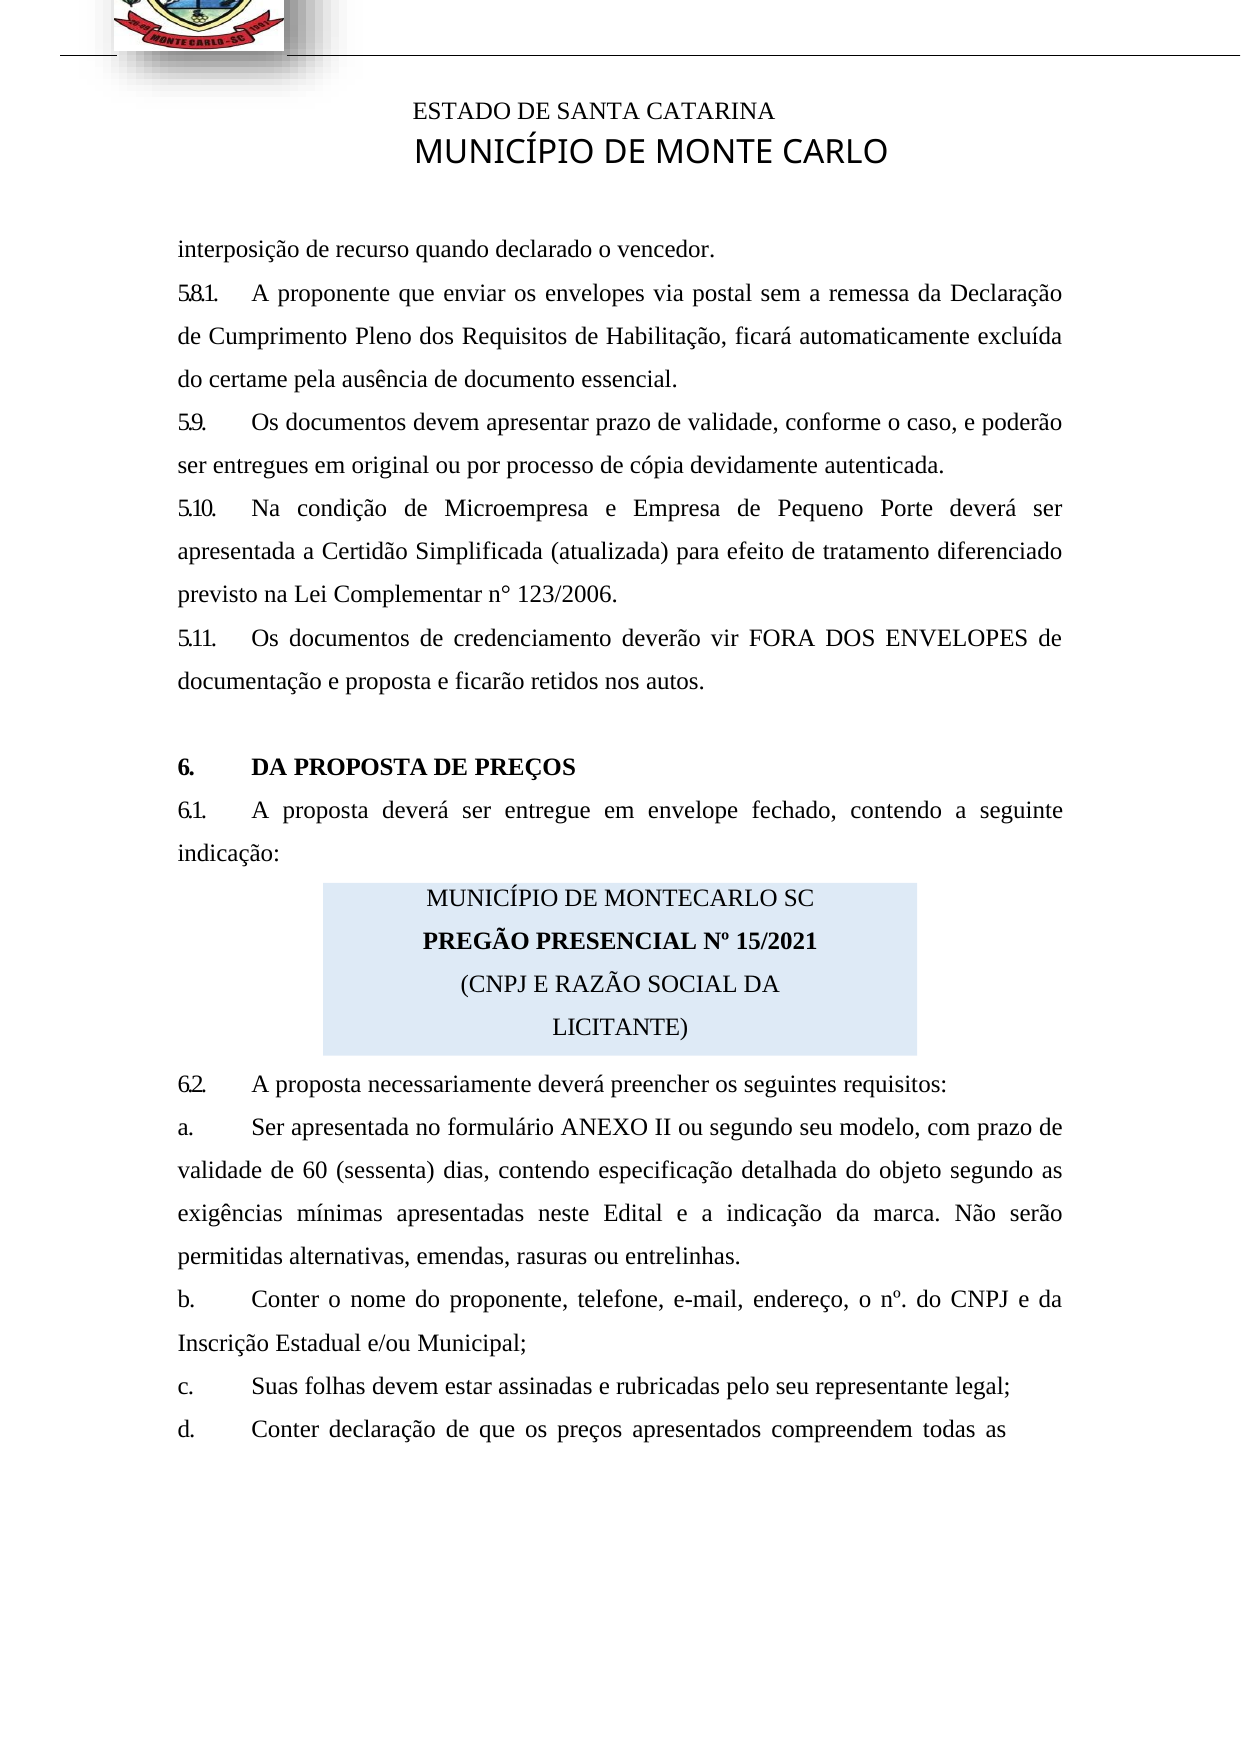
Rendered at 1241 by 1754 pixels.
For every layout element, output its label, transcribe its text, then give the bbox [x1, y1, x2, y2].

list A proposta deverá ser entregue em envelope fechado, contendo a seguinte indicação: [177, 795, 1063, 867]
list Suas folhas devem estar assinadas e rubricadas pelo seu representante legal; [177, 1371, 1182, 1399]
picture [71, 0, 372, 115]
list Os documentos devem apresentar prazo de validade, conforme o caso, e poderão ser entregues em original ou por processo de cópia devidamente autenticada. [177, 407, 1063, 479]
list A proponente que enviar os envelopes via postal sem a remessa da Declaração de Cumprimento Pleno dos Requisitos de Habilitação, ficará automaticamente excluída do certame pela ausência de documento essencial. [177, 278, 1063, 393]
list Ser apresentada no formulário ANEXO II ou segundo seu modelo, com prazo de validade de 60 (sessenta) dias, contendo especificação detalhada do objeto segundo as exigências mínimas apresentadas neste Edital e a indicação da marca. Não serão permitidas alternativas, emendas, rasuras ou entrelinhas. [177, 1112, 1063, 1270]
list Conter declaração de que os preços apresentados compreendem todas as [177, 1414, 1182, 1443]
list Na condição de Microempresa e Empresa de Pequeno Porte deverá ser apresentada a Certidão Simplificada (atualizada) para efeito de tratamento diferenciado previsto na Lei Complementar n° 123/2006. [177, 493, 1063, 608]
subtitle DA PROPOSTA DE PREÇOS [177, 752, 1182, 781]
text interposição de recurso quando declarado o vencedor. [177, 234, 1182, 263]
list A proposta necessariamente deverá preencher os seguintes requisitos: [177, 881, 1182, 1098]
list Os documentos de credenciamento deverão vir FORA DOS ENVELOPES de documentação e proposta e ficarão retidos nos autos. [177, 623, 1063, 694]
list Conter o nome do proponente, telefone, e-mail, endereço, o nº. do CNPJ e da Inscrição Estadual e/ou Municipal; [177, 1284, 1063, 1356]
